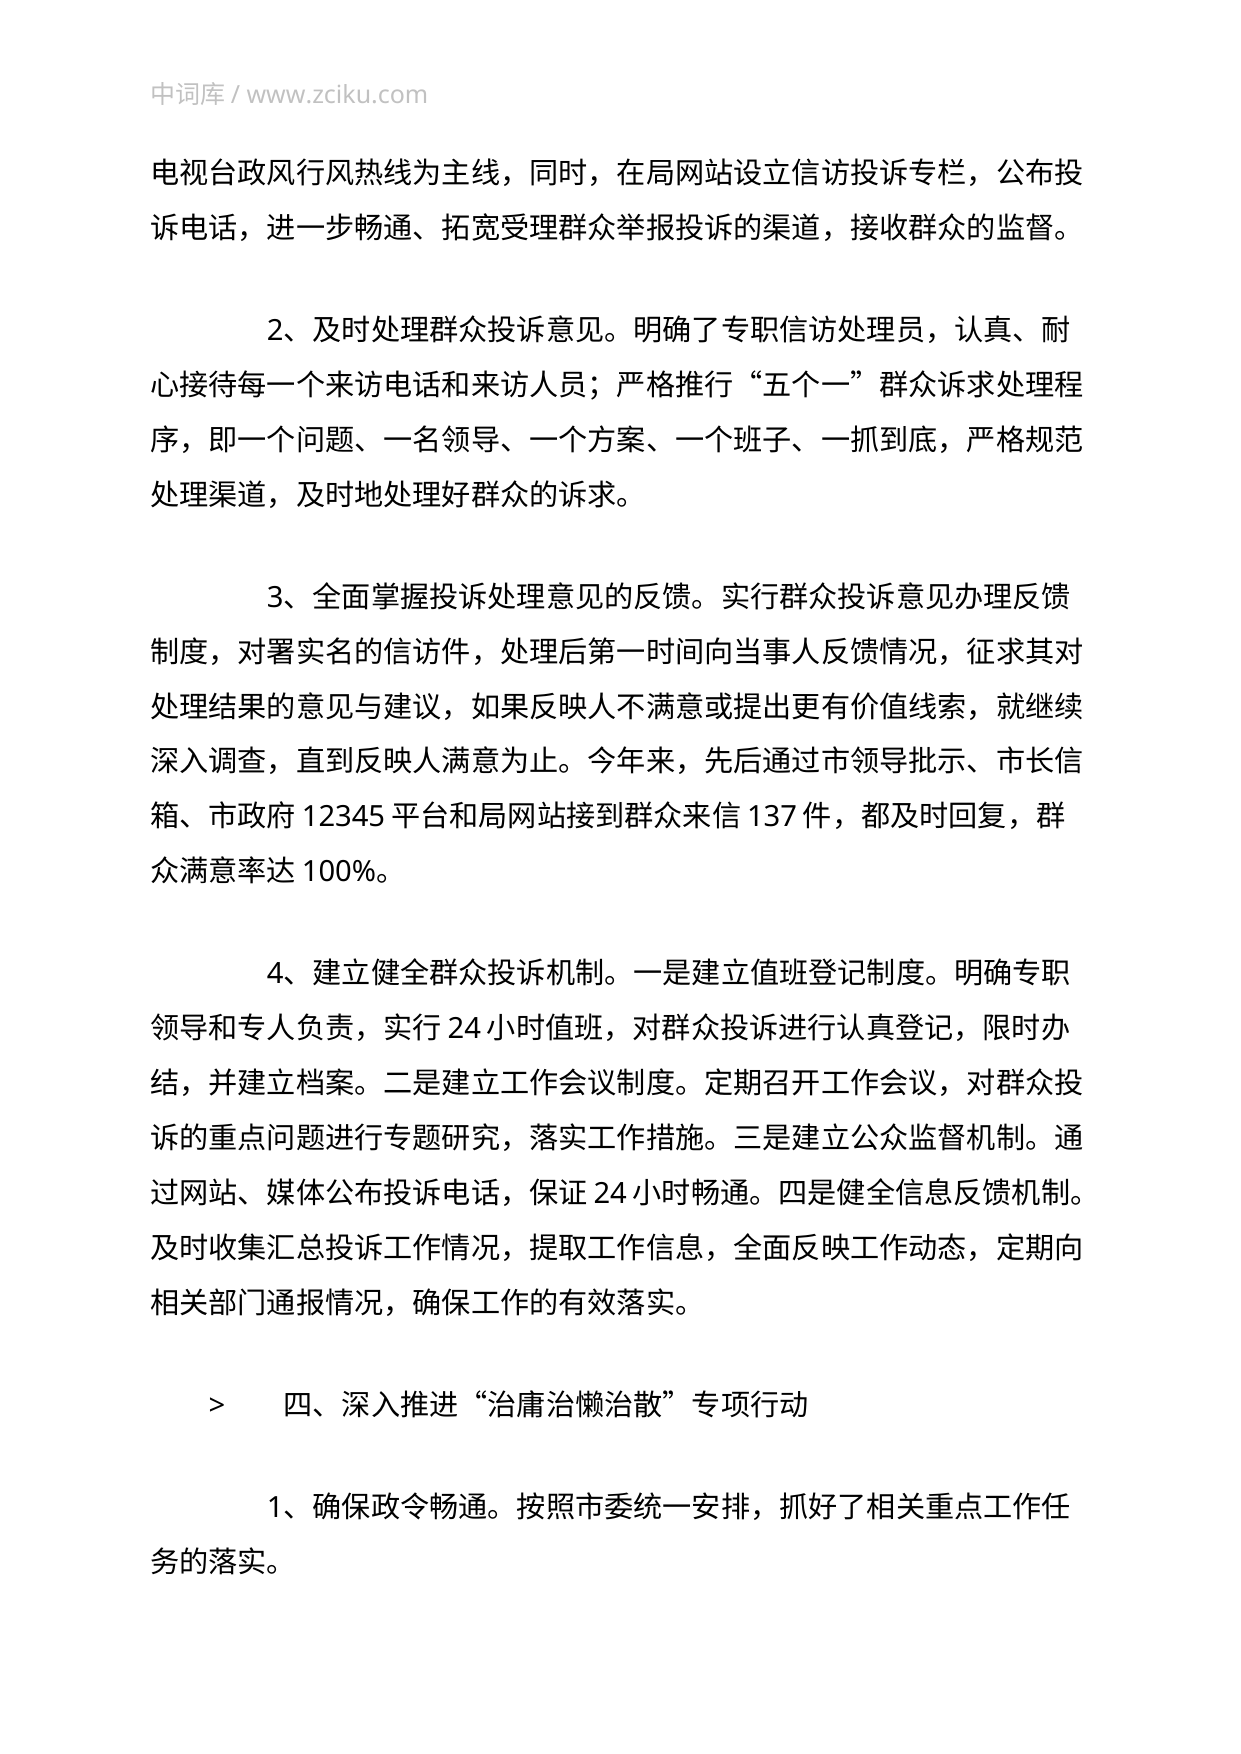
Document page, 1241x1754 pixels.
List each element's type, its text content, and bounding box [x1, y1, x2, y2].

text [150, 150, 1090, 247]
text 3、全面掌握投诉处理意见的反馈。实行群众投诉意见办理反馈制度，对署实名的信访件，处理后第一时间向当事人反馈情况，征求其对处理结果的意见与建议，如果反映人不满意或提出更有价值线索，就继续深入调查，直到反映人满意为止。今年来，先后通过市领导批示、市长信箱、市政府12345平台和局网站接到群众来信137件，都及时回复，群众满意率达100%。 [150, 573, 1090, 890]
text 4、建立健全群众投诉机制。一是建立值班登记制度。明确专职领导和专人负责，实行24小时值班，对群众投诉进行认真登记，限时办结，并建立档案。二是建立工作会议制度。定期召开工作会议，对群众投诉的重点问题进行专题研究，落实工作措施。三是建立公众监督机制。通过网站、媒体公布投诉电话，保证24小时畅通。四是健全信息反馈机制。及时收集汇总投诉工作情况，提取工作信息，全面反映工作动态，定期向相关部门通报情况，确保工作的有效落实。 [150, 950, 1090, 1322]
text > 四、深入推进“治庸治懒治散”专项行动 [150, 1381, 1090, 1424]
text 1、确保政令畅通。按照市委统一安排，抓好了相关重点工作任务的落实。 [150, 1483, 1090, 1581]
text 2、及时处理群众投诉意见。明确了专职信访处理员，认真、耐心接待每一个来访电话和来访人员；严格推行“五个一”群众诉求处理程序，即一个问题、一名领导、一个方案、一个班子、一抓到底，严格规范处理渠道，及时地处理好群众的诉求。 [150, 307, 1090, 514]
